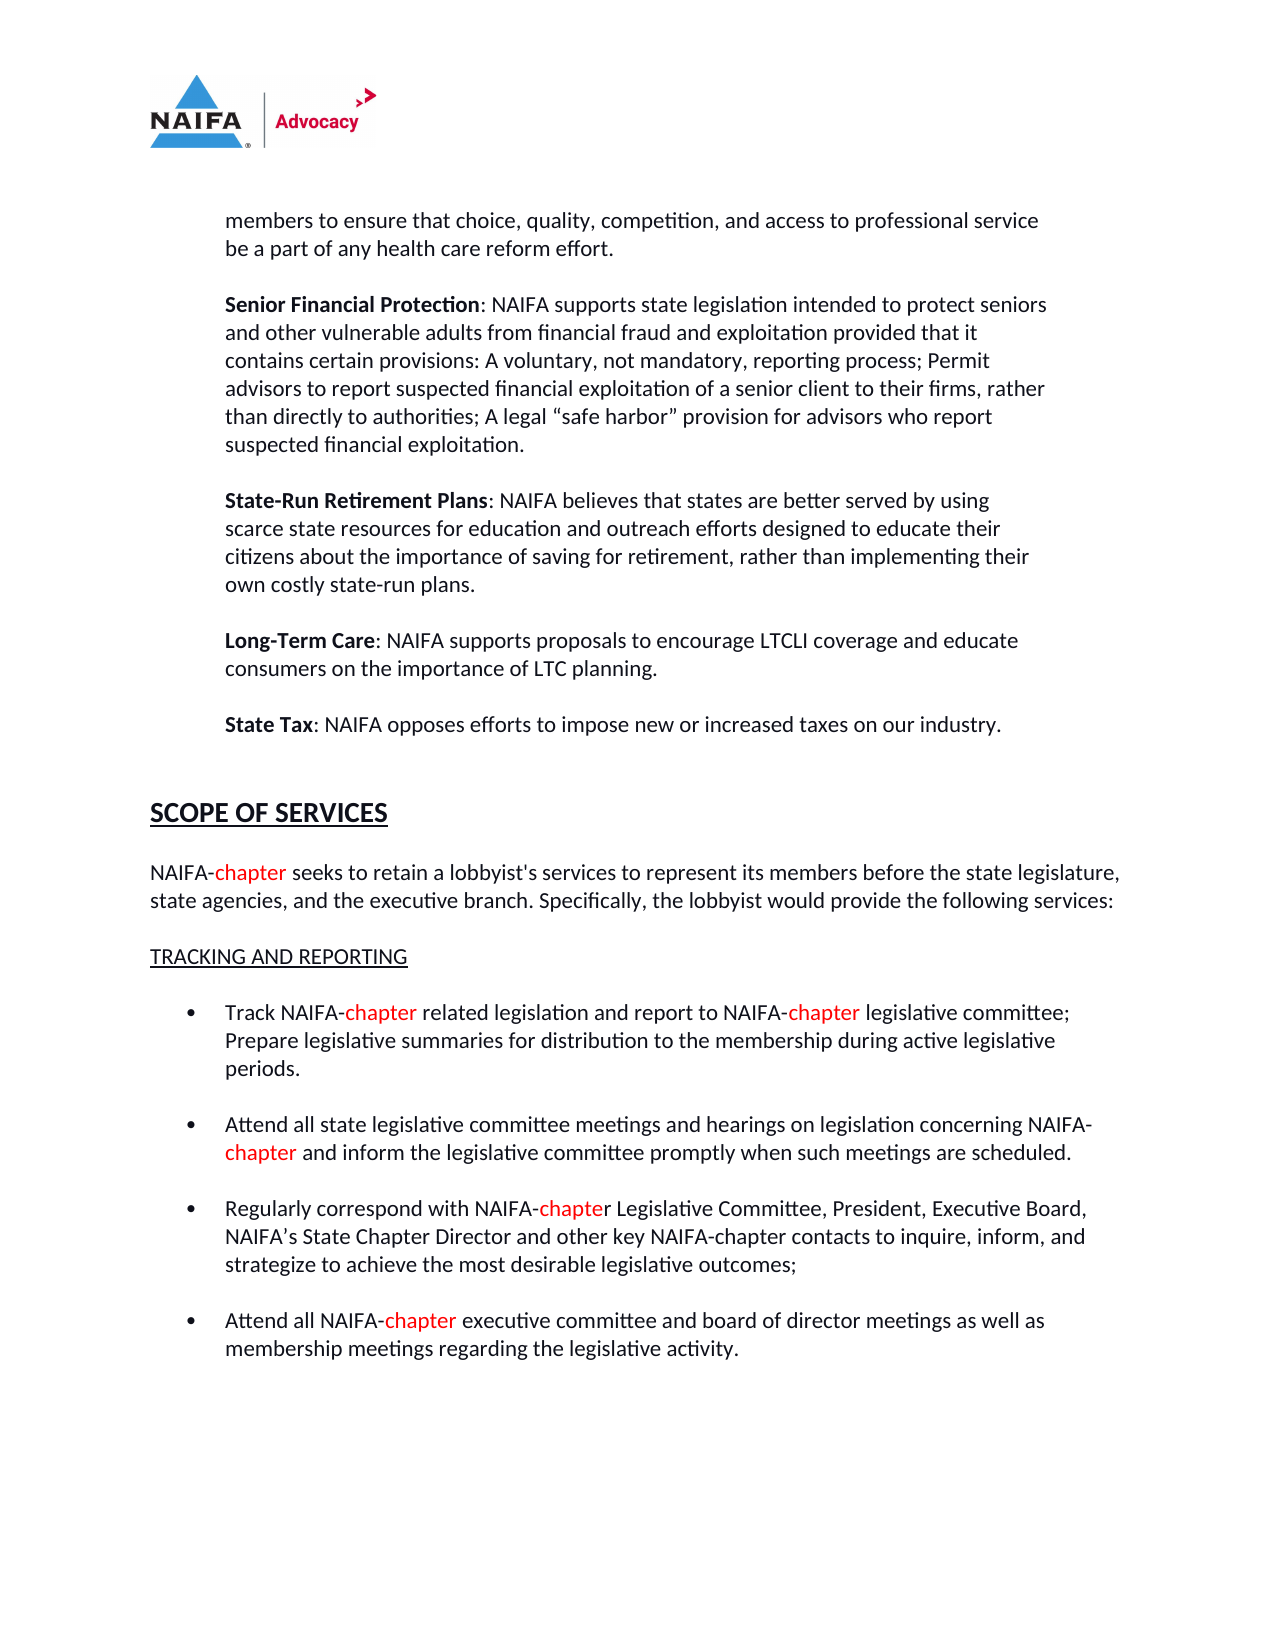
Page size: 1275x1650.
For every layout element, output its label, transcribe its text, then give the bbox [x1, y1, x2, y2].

list Attend all state legislative committee meetings and hearings on legislation concerning NAIFA-chapter and inform the legislative committee promptly when such meetings are scheduled. [187, 1110, 1125, 1166]
text Senior Financial Protection: NAIFA supports state legislation intended to protect seniors and other vulnerable adults from financial fraud and exploitation provided that it contains certain provisions: A voluntary, not mandatory, reporting process; Permit advisors to report suspected financial exploitation of a senior client to their firms, rather than directly to authorities; A legal “safe harbor” provision for advisors who report suspected financial exploitation. [225, 290, 1050, 458]
list Attend all NAIFA-chapter executive committee and board of director meetings as well as membership meetings regarding the legislative activity. [187, 1306, 1125, 1362]
list Track NAIFA-chapter related legislation and report to NAIFA-chapter legislative committee; Prepare legislative summaries for distribution to the membership during active legislative periods. [187, 998, 1125, 1082]
text Long-Term Care: NAIFA supports proposals to encourage LTCLI coverage and educate consumers on the importance of LTC planning. [225, 626, 1050, 682]
text State Tax: NAIFA opposes efforts to impose new or increased taxes on our industry. [225, 710, 1050, 738]
text members to ensure that choice, quality, competition, and access to professional service be a part of any health care reform effort. [225, 206, 1050, 262]
text NAIFA-chapter seeks to retain a lobbyist's services to represent its members before the state legislature, state agencies, and the executive branch. Specifically, the lobbyist would provide the following services: [150, 858, 1125, 914]
text State-Run Retirement Plans: NAIFA believes that states are better served by using scarce state resources for education and outreach efforts designed to educate their citizens about the importance of saving for retirement, rather than implementing their own costly state-run plans. [225, 486, 1050, 598]
text TRACKING AND REPORTING [150, 942, 1125, 970]
picture [150, 75, 377, 148]
text SCOPE OF SERVICES [150, 794, 1125, 830]
list Regularly correspond with NAIFA-chapter Legislative Committee, President, Executive Board, NAIFA’s State Chapter Director and other key NAIFA-chapter contacts to inquire, inform, and strategize to achieve the most desirable legislative outcomes; [187, 1194, 1125, 1278]
